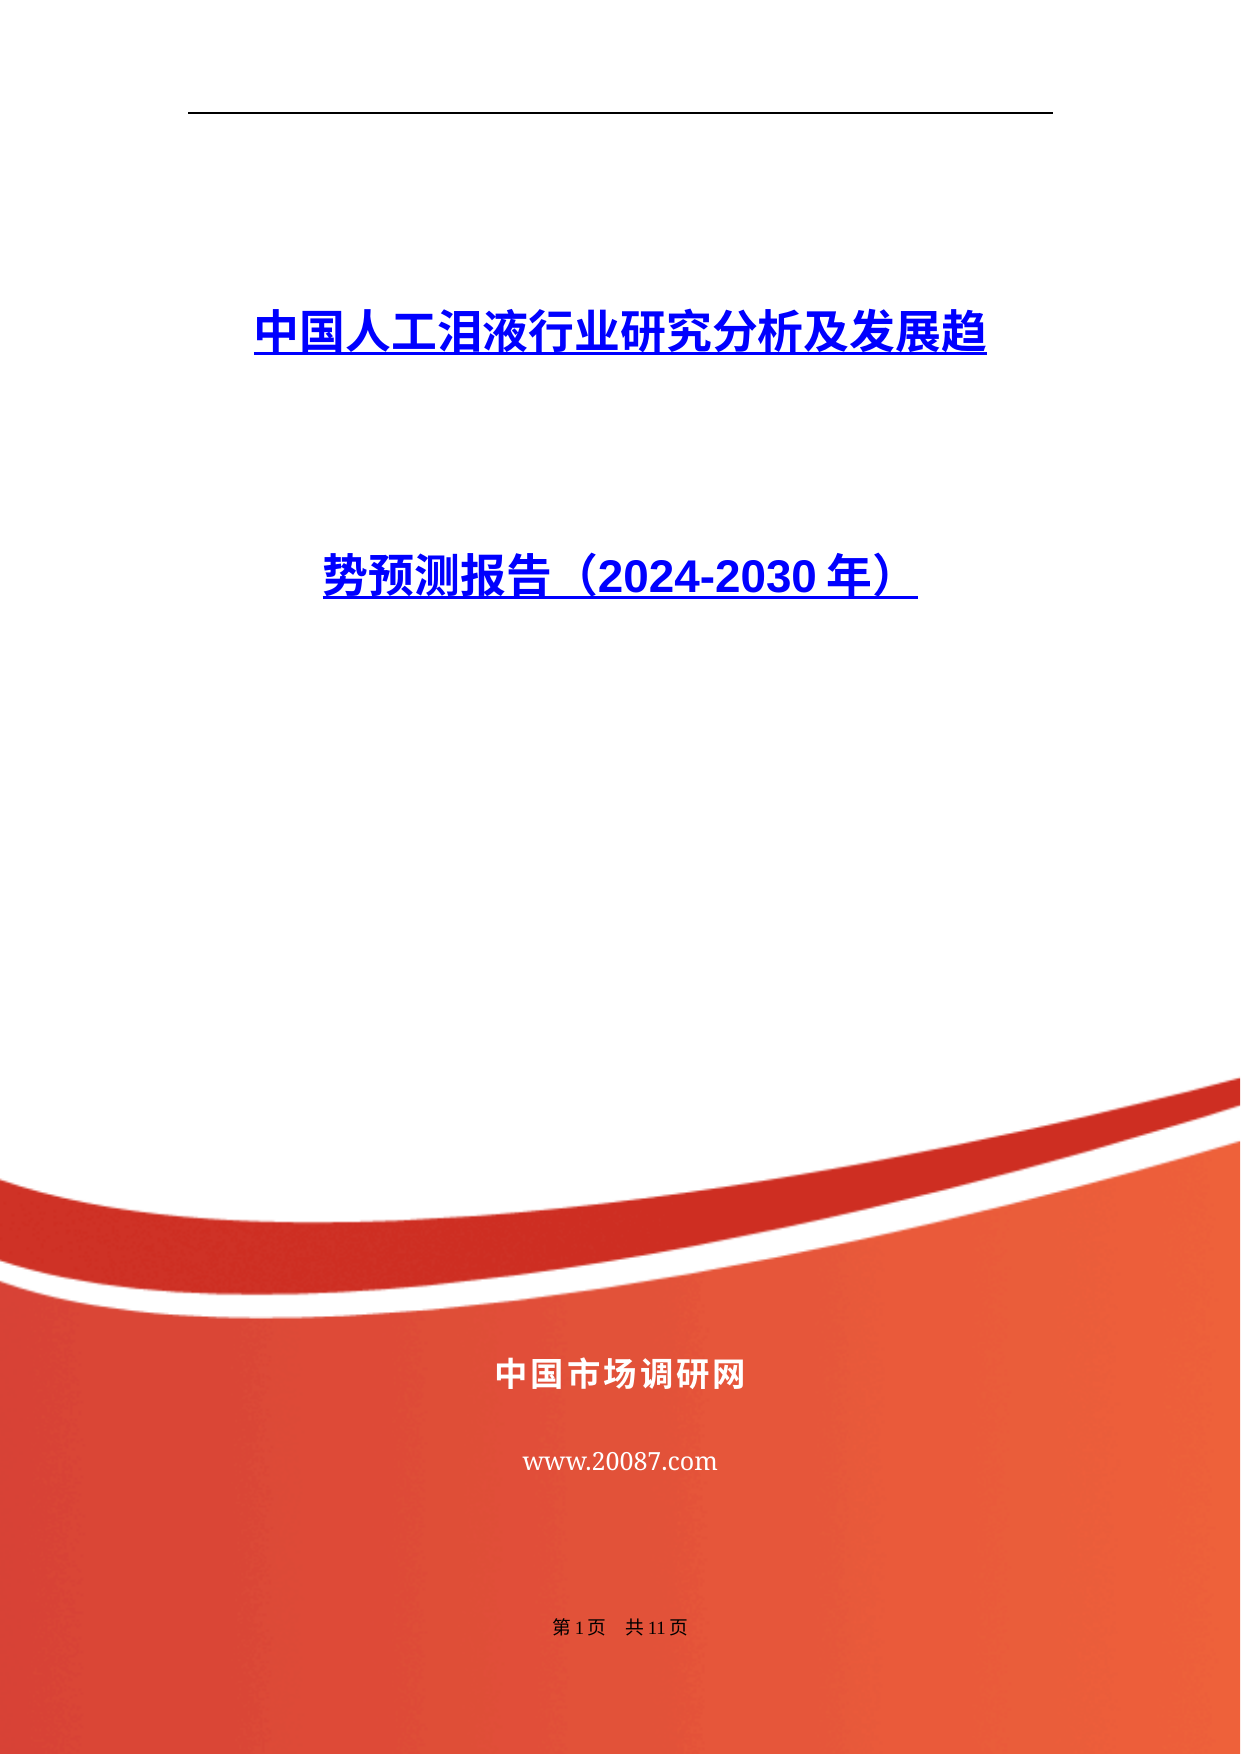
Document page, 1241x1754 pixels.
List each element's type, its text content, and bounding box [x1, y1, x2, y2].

picture [0, 1006, 1241, 1754]
subtitle 中国市场调研网 [187, 1339, 1053, 1404]
text www.20087.com [187, 1428, 1053, 1493]
table_header 中国人工泪液行业研究分析及发展趋势预测报告（2024-2030年） [188, 207, 1053, 773]
